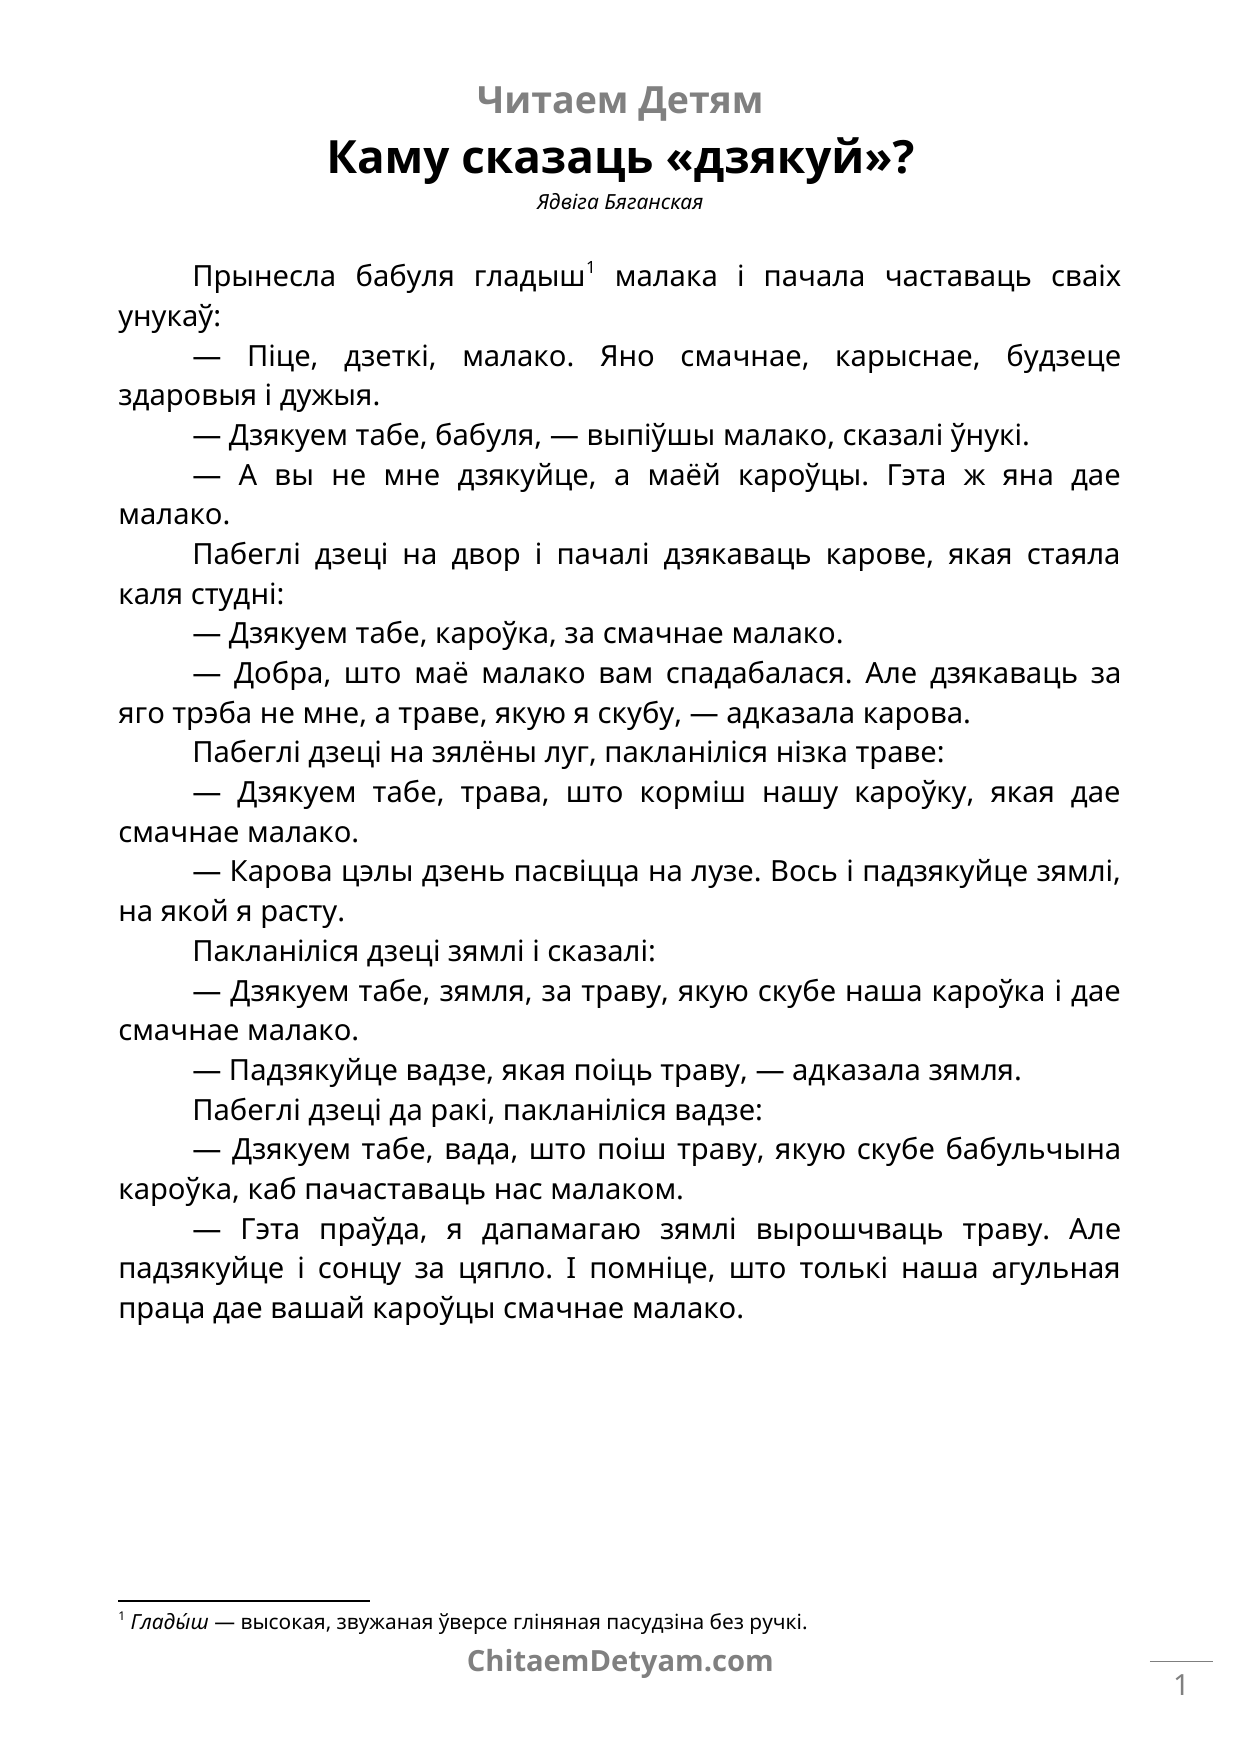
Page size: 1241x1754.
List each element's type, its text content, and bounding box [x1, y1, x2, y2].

text — Дзякуем табе, кароўка, за смачнае малако. [118, 613, 1122, 652]
text — Піце, дзеткі, малако. Яно смачнае, карыснае, будзеце здаровыя і дужыя. [118, 335, 1122, 414]
text Пабеглі дзеці да ракі, пакланіліся вадзе: [118, 1089, 1122, 1128]
text Пабеглі дзеці на зялёны луг, пакланіліся нізка траве: [118, 732, 1122, 771]
text Пабеглі дзеці на двор і пачалі дзякаваць карове, якая стаяла каля студні: [118, 533, 1122, 613]
text Прынесла бабуля гладыш малака і пачала частаваць сваіх унукаў: [118, 255, 1122, 335]
text — Гэта праўда, я дапамагаю зямлі вырошчваць траву. Але падзякуйце і сонцу за цяпло. I помніце, што толькі наша агульная праца дае вашай кароўцы смачнае малако. [118, 1208, 1122, 1327]
text — А вы не мне дзякуйце, а маёй кароўцы. Гэта ж яна дае малако. [118, 454, 1122, 533]
text — Дзякуем табе, зямля, за траву, якую скубе наша кароўка і дае смачнае малако. [118, 970, 1122, 1049]
text — Добра, што маё малако вам спадабалася. Але дзякаваць за яго трэба не мне, а траве, якую я скубу, — адказала карова. [118, 652, 1122, 732]
text Каму сказаць «дзякуй»? Ядвіга Бяганская [118, 125, 1122, 216]
text — Дзякуем табе, бабуля, — выпіўшы малако, сказалі ўнукі. [118, 414, 1122, 454]
text — Падзякуйце вадзе, якая поіць траву, — адказала зямля. [118, 1049, 1122, 1089]
text — Карова цэлы дзень пасвіцца на лузе. Вось і падзякуйце зямлі, на якой я расту. [118, 851, 1122, 930]
text — Дзякуем табе, трава, што корміш нашу кароўку, якая дае смачнае малако. [118, 771, 1122, 851]
text — Дзякуем табе, вада, што поіш траву, якую скубе бабульчына кароўка, каб пачаставаць нас малаком. [118, 1128, 1122, 1208]
text Пакланіліся дзеці зямлі і сказалі: [118, 930, 1122, 970]
